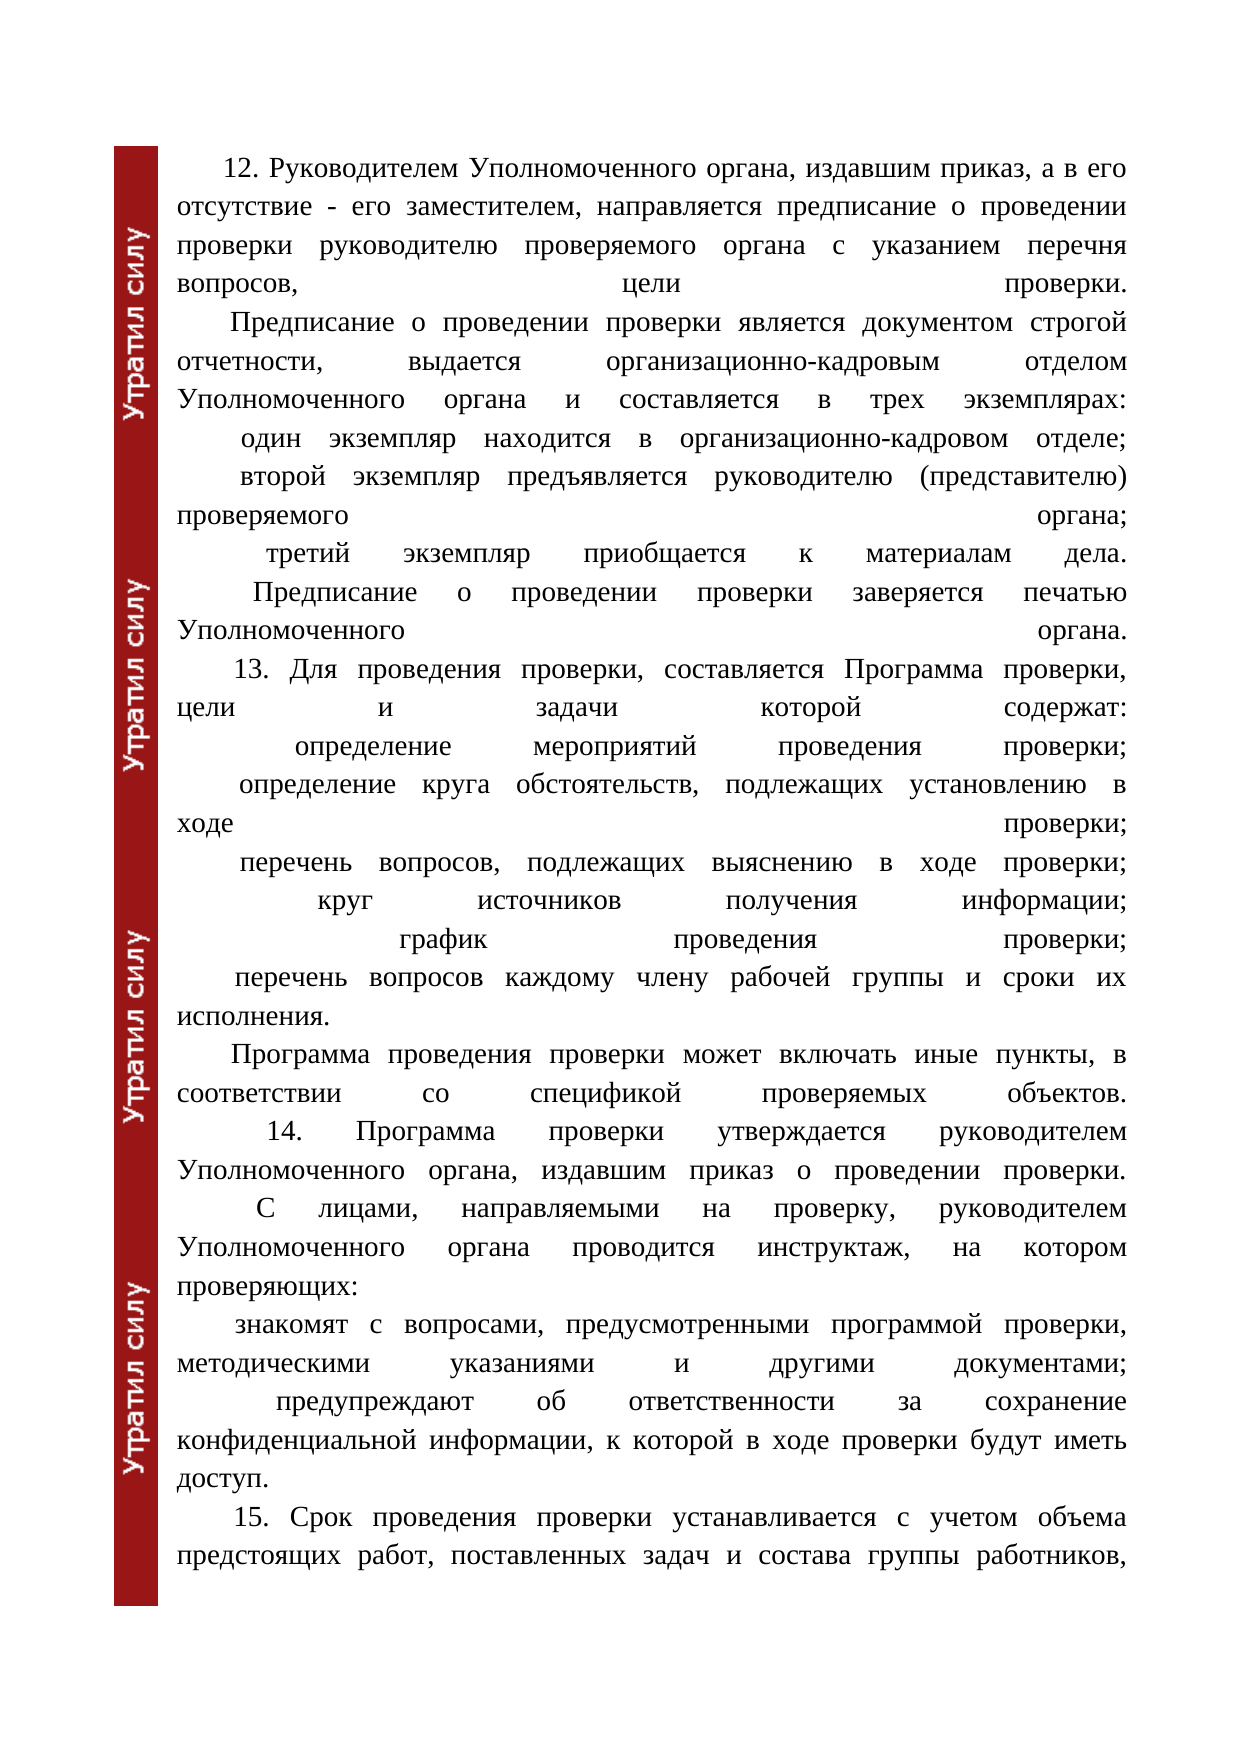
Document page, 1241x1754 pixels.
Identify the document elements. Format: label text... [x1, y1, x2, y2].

picture [114, 1571, 158, 1606]
picture [114, 146, 158, 150]
